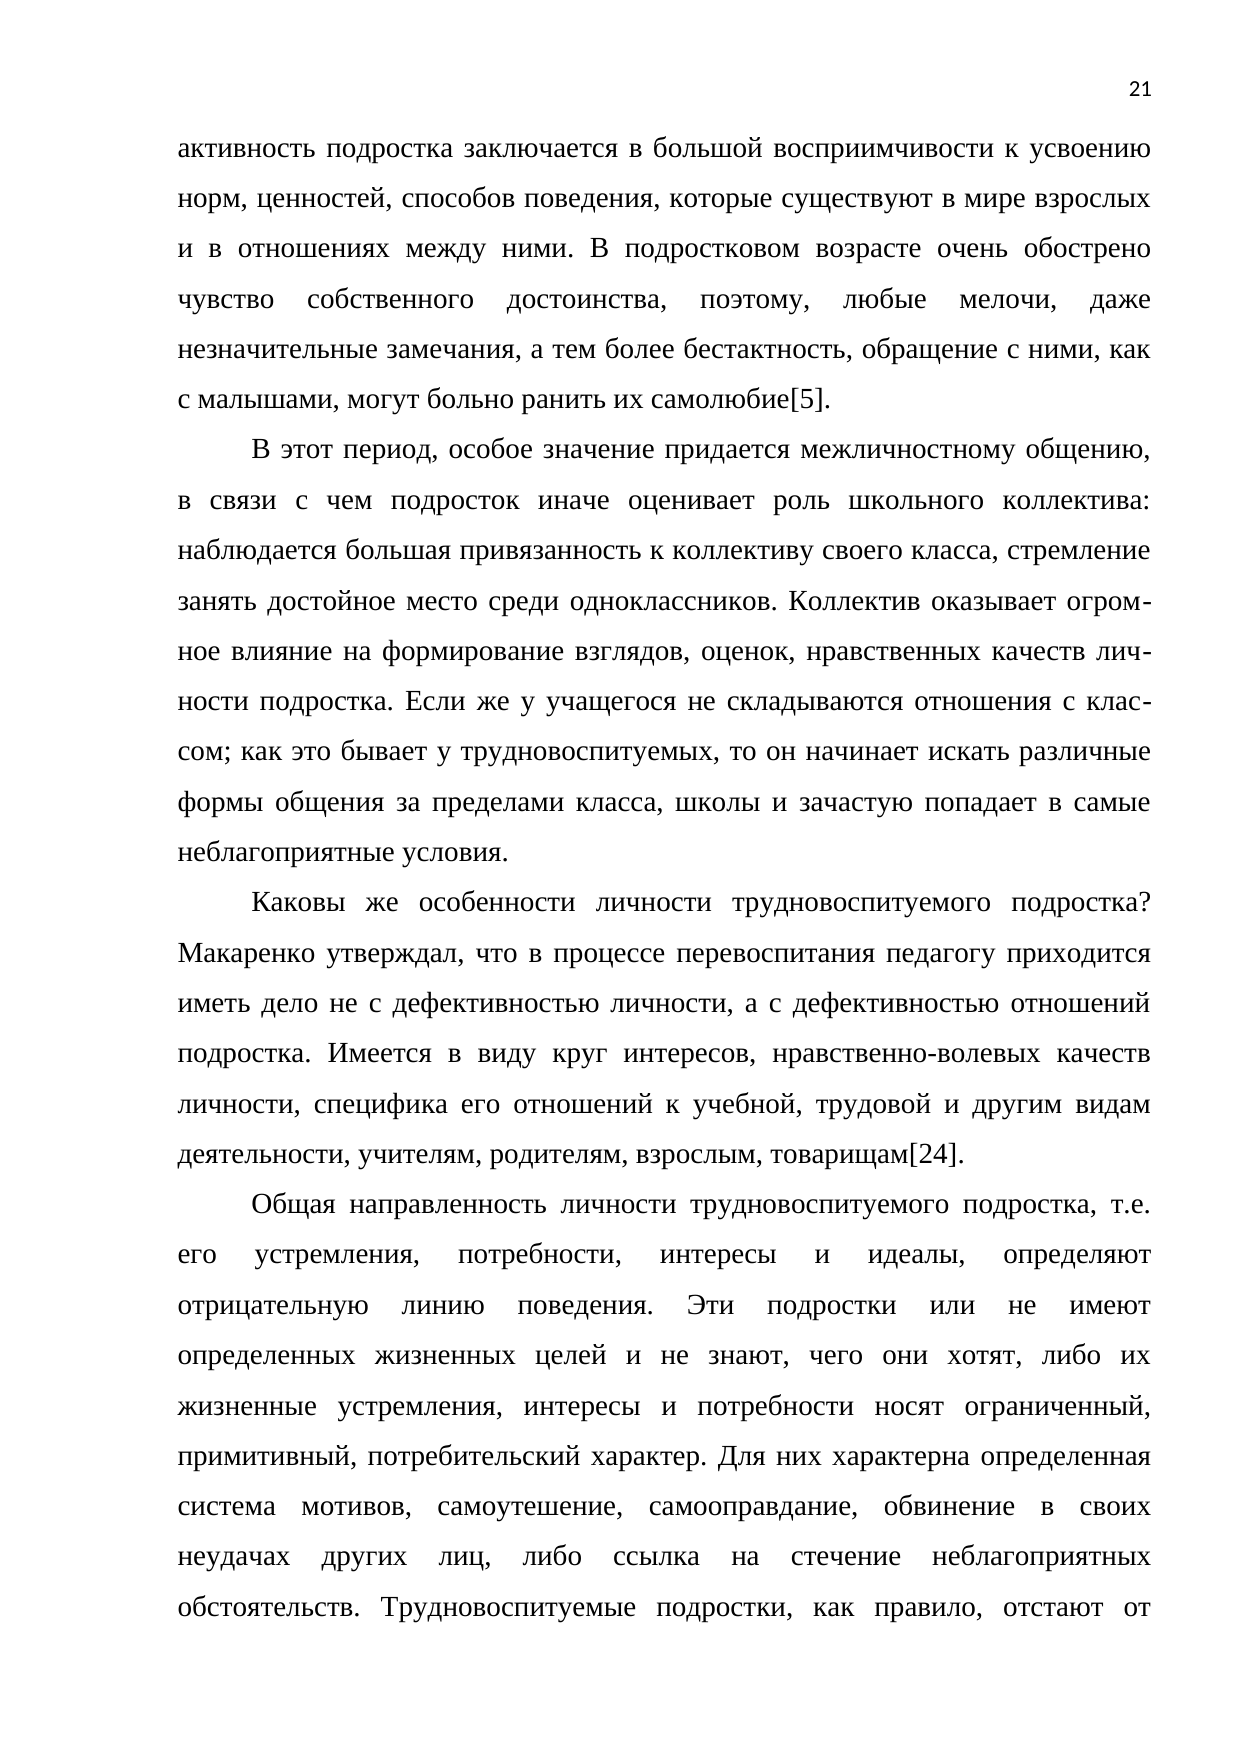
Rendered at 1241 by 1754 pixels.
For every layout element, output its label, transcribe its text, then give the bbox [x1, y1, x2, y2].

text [177, 130, 1152, 415]
text В этот период, особое значение придается межличностному общению, в связи с чем подросток иначе оценивает роль школьного коллектива: наблюдается большая привязанность к коллективу своего класса, стремление занять достойное место среди одноклассников. Коллектив оказывает огромное влияние на формирование взглядов, оценок, нравственных качеств личности подростка. Если же у учащегося не складываются отношения с классом; как это бывает у трудновоспитуемых, то он начинает искать различные формы общения за пределами класса, школы и зачастую попадает в самые неблагоприятные условия. [177, 432, 1152, 868]
text Каковы же особенности личности трудновоспитуемого подростка? Макаренко утверждал, что в процессе перевоспитания педагогу приходится иметь дело не с дефективностью личности, а с дефективностью отношений подростка. Имеется в виду круг интересов, нравственно-волевых качеств личности, специфика его отношений к учебной, трудовой и другим видам деятельности, учителям, родителям, взрослым, товарищам[24]. [177, 884, 1152, 1169]
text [177, 1186, 1152, 1622]
